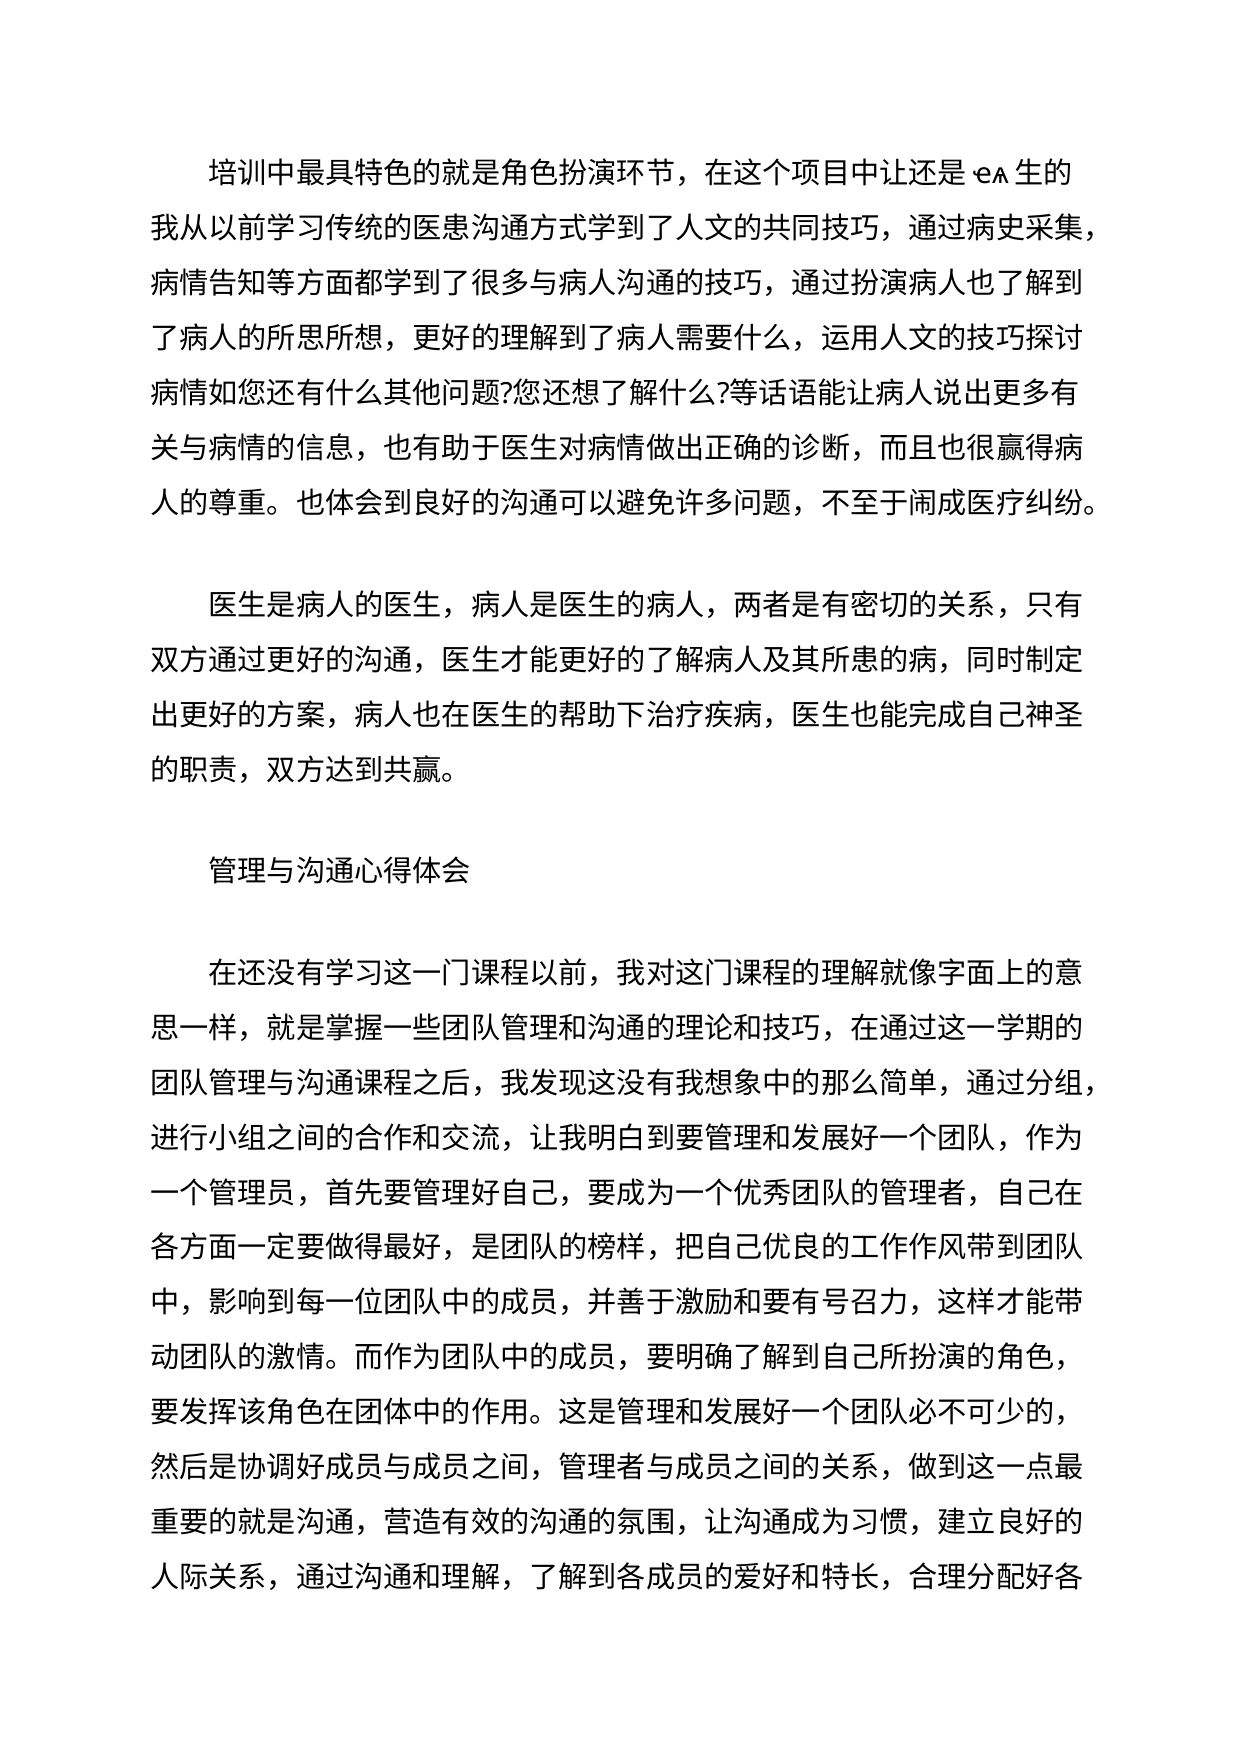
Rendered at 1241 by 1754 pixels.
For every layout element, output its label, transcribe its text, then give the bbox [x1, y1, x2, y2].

text 培训中最具特色的就是角色扮演环节，在这个项目中让还是ҽѧ生的我从以前学习传统的医患沟通方式学到了人文的共同技巧，通过病史采集，病情告知等方面都学到了很多与病人沟通的技巧，通过扮演病人也了解到了病人的所思所想，更好的理解到了病人需要什么，运用人文的技巧探讨病情如您还有什么其他问题?您还想了解什么?等话语能让病人说出更多有关与病情的信息，也有助于医生对病情做出正确的诊断，而且也很赢得病人的尊重。也体会到良好的沟通可以避免许多问题，不至于闹成医疗纠纷。 [150, 150, 1090, 522]
text 管理与沟通心得体会 [150, 848, 1090, 890]
text 医生是病人的医生，病人是医生的病人，两者是有密切的关系，只有双方通过更好的沟通，医生才能更好的了解病人及其所患的病，同时制定出更好的方案，病人也在医生的帮助下治疗疾病，医生也能完成自己神圣的职责，双方达到共赢。 [150, 581, 1090, 788]
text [150, 949, 1090, 1596]
